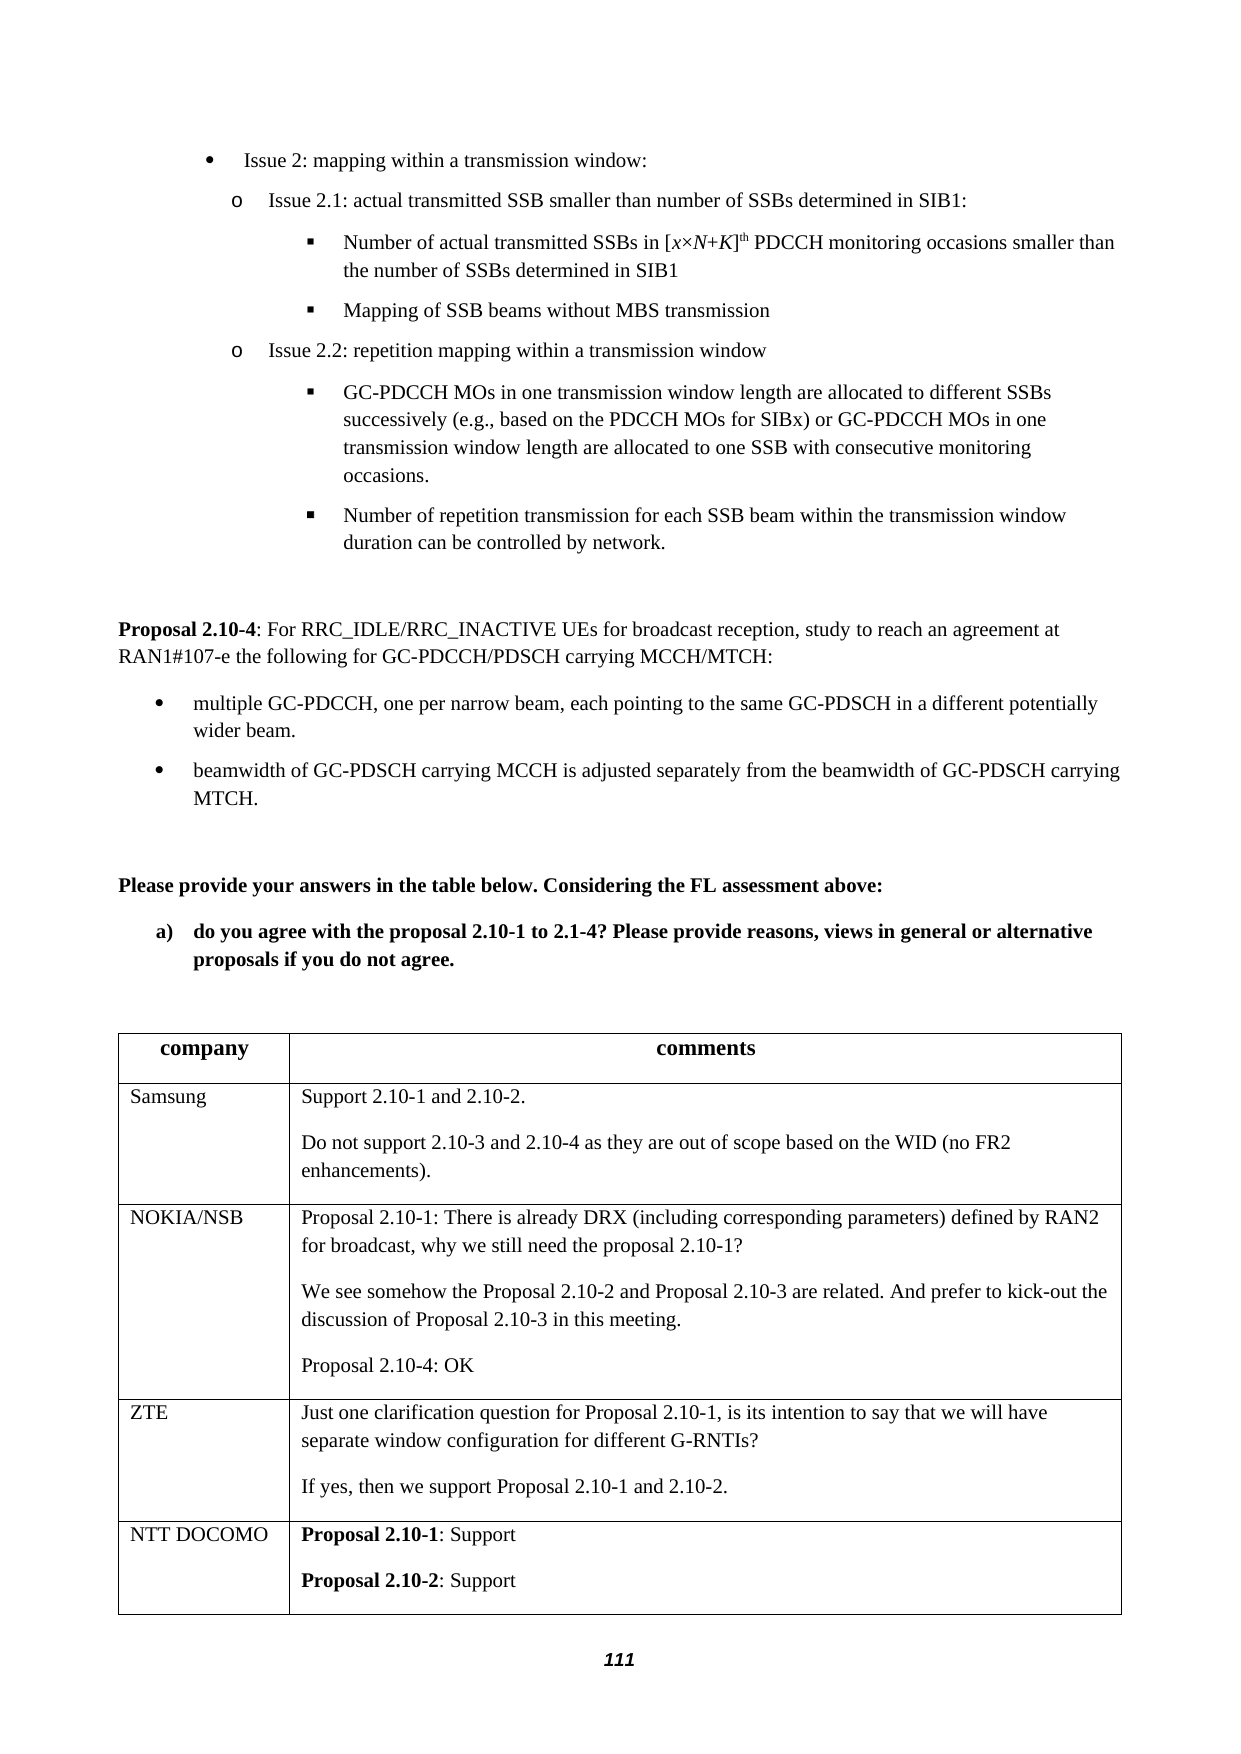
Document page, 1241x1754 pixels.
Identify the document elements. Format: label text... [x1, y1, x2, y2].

table_cell Support 2.10-1 and 2.10-2. Do not support 2.10-3 and 2.10-4 as they are out of scope based on the WID (no FR2 enhancements). [290, 1084, 1121, 1204]
text Please provide your answers in the table below. Considering the FL assessment above: [118, 872, 1122, 897]
list do you agree with the proposal 2.10-1 to 2.1-4? Please provide reasons, views in general or alternative proposals if you do not agree. [156, 919, 1122, 971]
table_cell Proposal 2.10-1: There is already DRX (including corresponding parameters) defined by RAN2 for broadcast, why we still need the proposal 2.10-1? We see somehow the Proposal 2.10-2 and Proposal 2.10-3 are related. And prefer to kick-out the discussion of Proposal 2.10-3 in this meeting. Proposal 2.10-4: OK [290, 1205, 1121, 1399]
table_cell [290, 1522, 1121, 1614]
table_header company [119, 1034, 289, 1083]
table_cell NTT DOCOMO [119, 1522, 289, 1614]
list Number of repetition transmission for each SSB beam within the transmission window duration can be controlled by network. [306, 503, 1122, 554]
list GC-PDCCH MOs in one transmission window length are allocated to different SSBs successively (e.g., based on the PDCCH MOs for SIBx) or GC-PDCCH MOs in one transmission window length are allocated to one SSB with consecutive monitoring occasions. [306, 380, 1122, 487]
table_cell Just one clarification question for Proposal 2.10-1, is its intention to say that we will have separate window configuration for different G-RNTIs? If yes, then we support Proposal 2.10-1 and 2.10-2. [290, 1400, 1121, 1521]
list beamwidth of GC-PDSCH carrying MCCH is adjusted separately from the beamwidth of GC-PDSCH carrying MTCH. [156, 758, 1122, 810]
text Proposal 2.10-4: For RRC_IDLE/RRC_INACTIVE UEs for broadcast reception, study to reach an agreement at RAN1#107-e the following for GC-PDCCH/PDSCH carrying MCCH/MTCH: [118, 617, 1122, 668]
list multiple GC-PDCCH, one per narrow beam, each pointing to the same GC-PDSCH in a different potentially wider beam. [156, 691, 1122, 742]
list Issue 2: mapping within a transmission window: [206, 148, 1122, 172]
list Issue 2.2: repetition mapping within a transmission window [231, 338, 1122, 363]
table_header comments [290, 1034, 1121, 1083]
table_cell NOKIA/NSB [119, 1205, 289, 1399]
table_cell ZTE [119, 1400, 289, 1521]
list Mapping of SSB beams without MBS transmission [306, 298, 1122, 322]
table_cell Samsung [119, 1084, 289, 1204]
list Number of actual transmitted SSBs in [x×N+K]th PDCCH monitoring occasions smaller than the number of SSBs determined in SIB1 [306, 230, 1122, 282]
list Issue 2.1: actual transmitted SSB smaller than number of SSBs determined in SIB1: [231, 188, 1122, 213]
